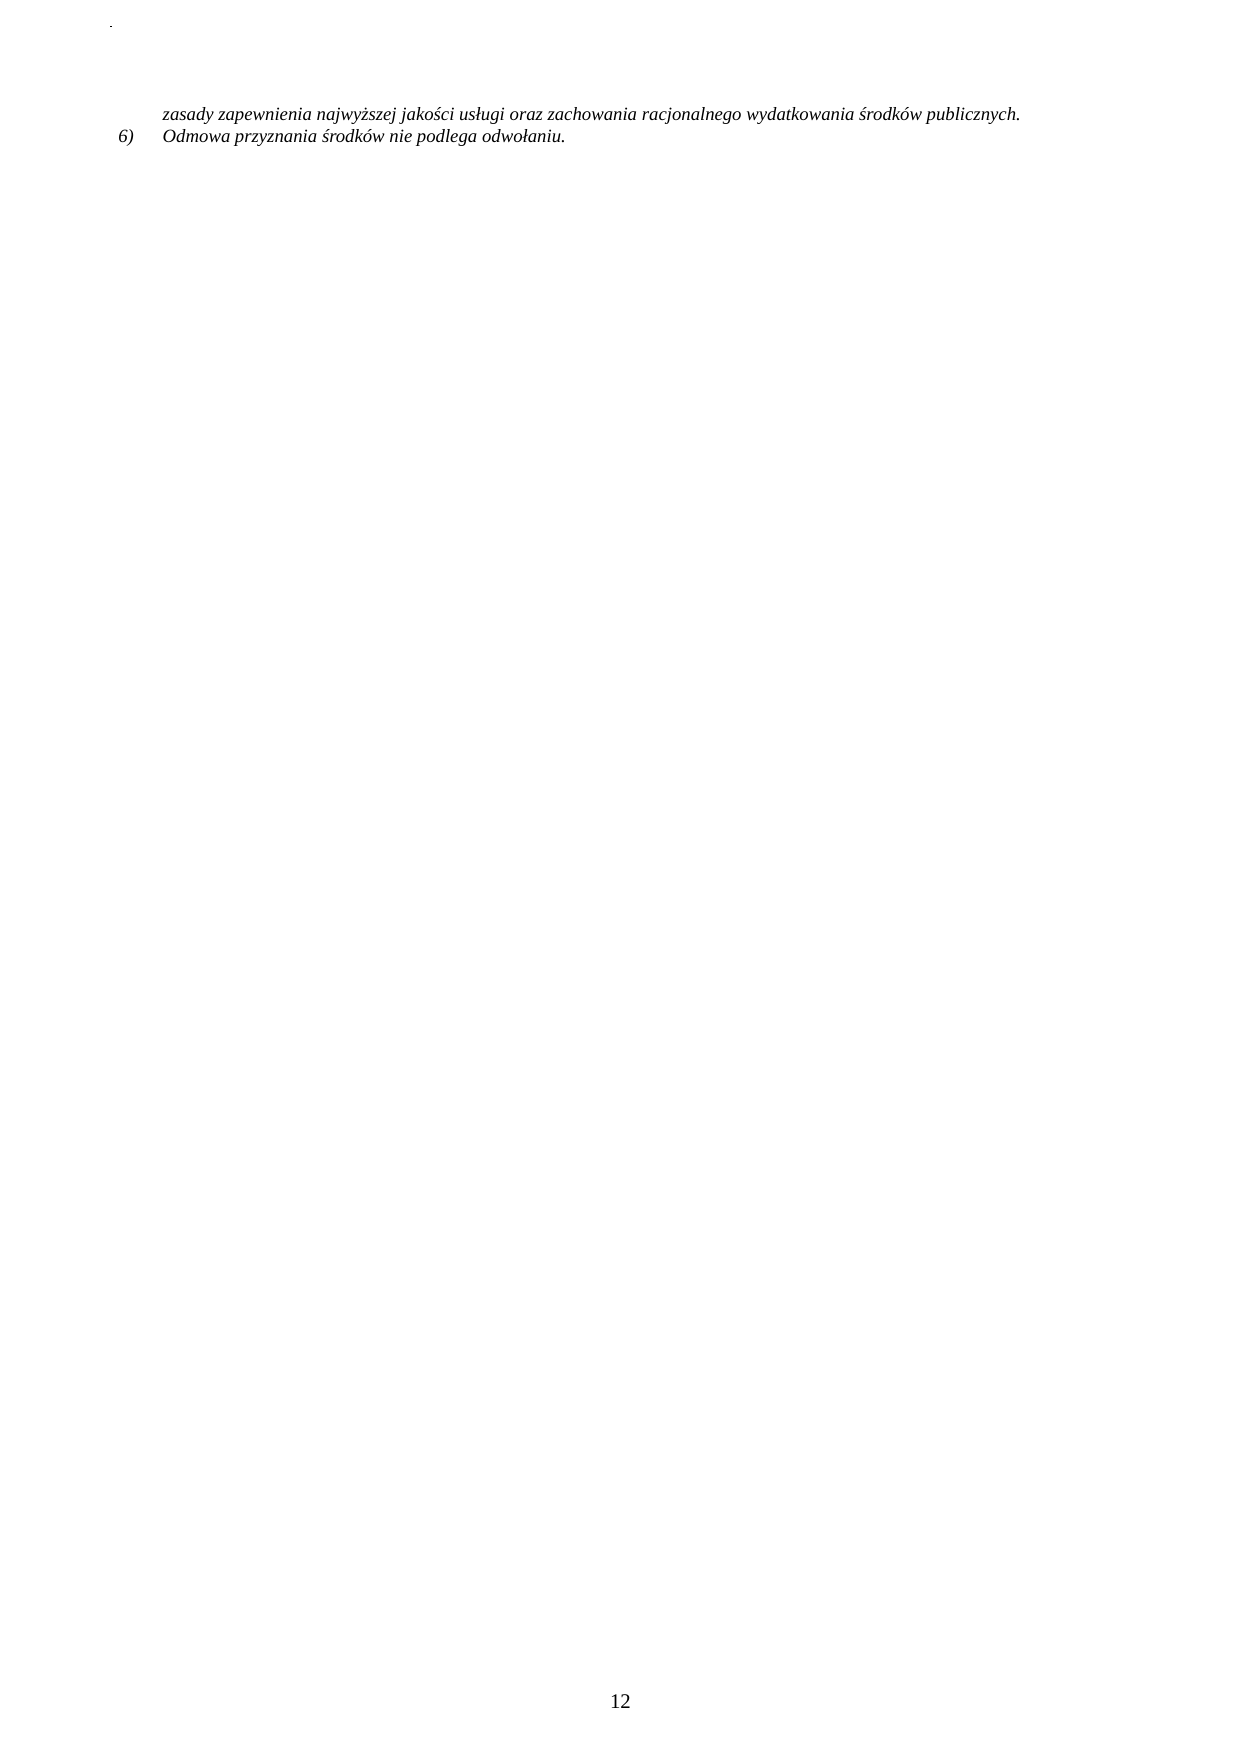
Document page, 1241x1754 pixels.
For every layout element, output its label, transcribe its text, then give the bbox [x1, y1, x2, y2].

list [118, 103, 1122, 125]
list Odmowa przyznania środków nie podlega odwołaniu. [118, 125, 1122, 146]
